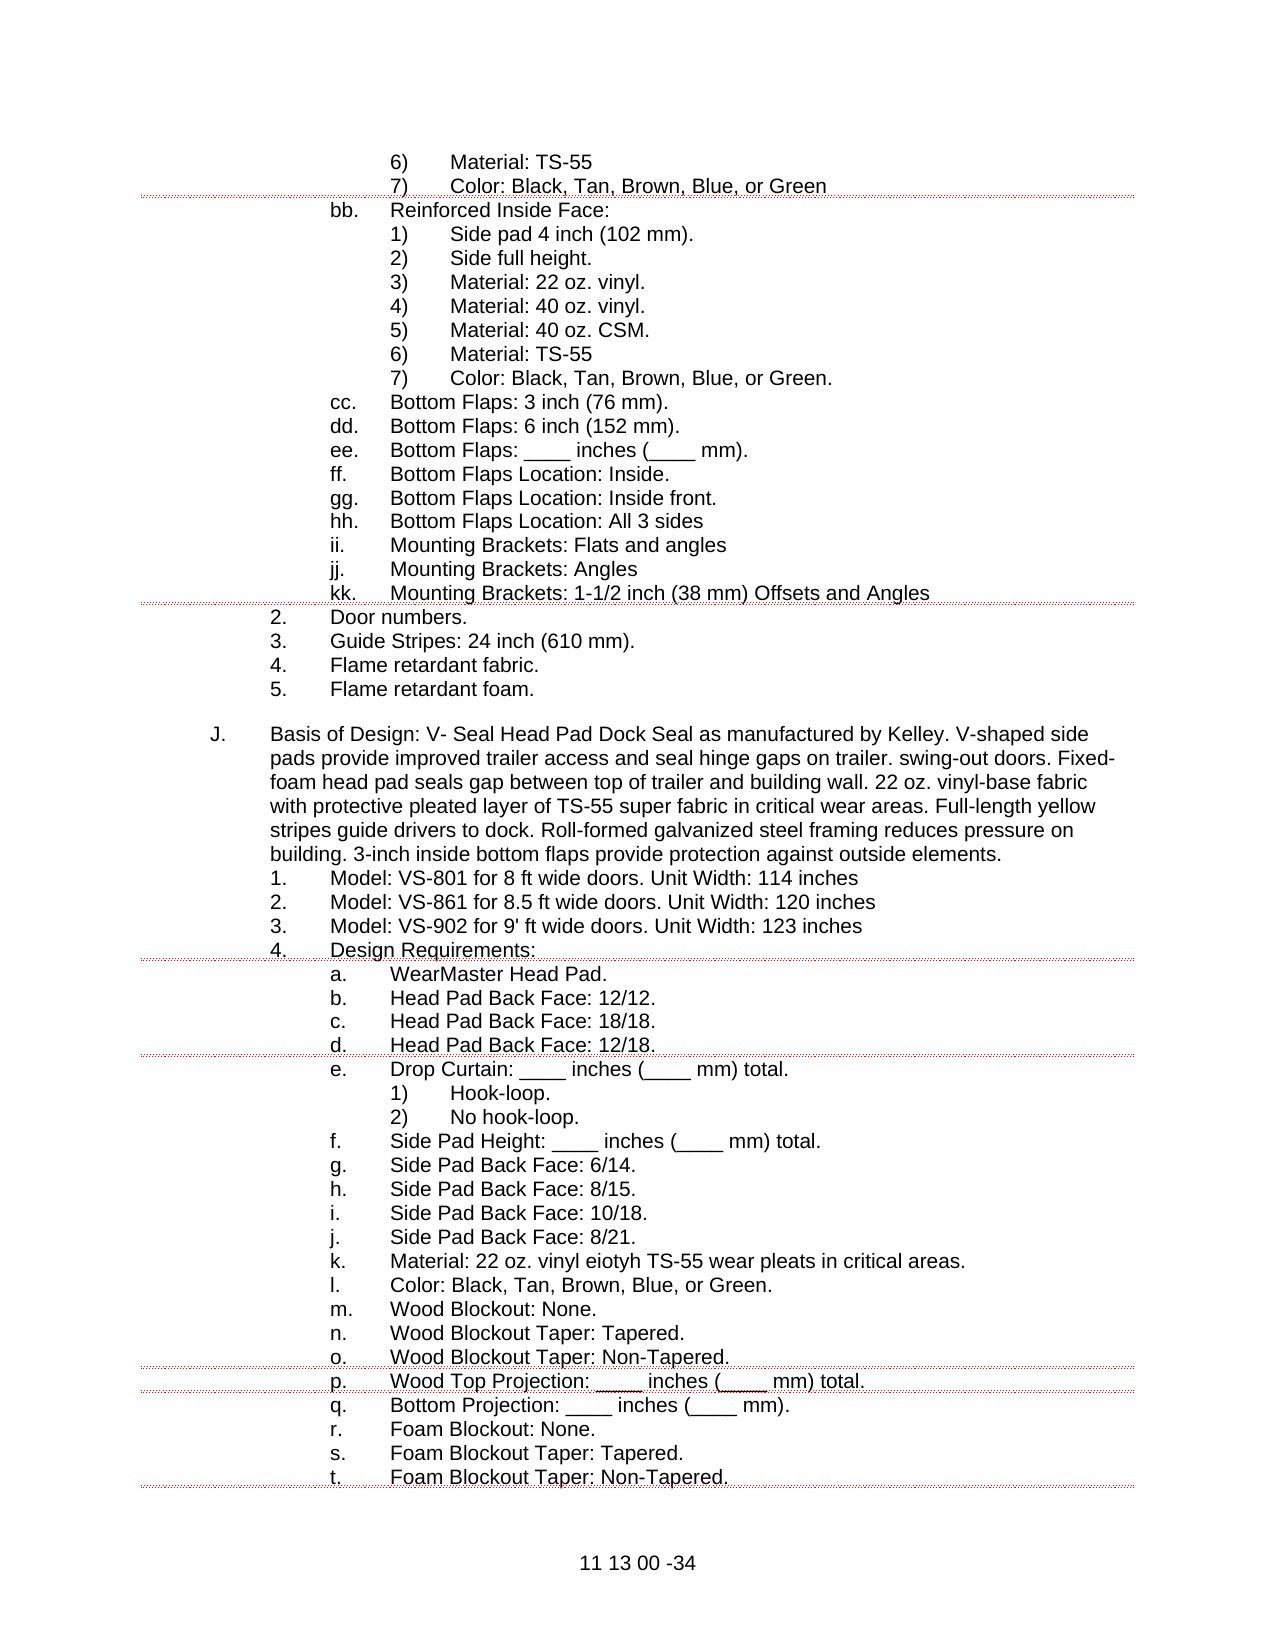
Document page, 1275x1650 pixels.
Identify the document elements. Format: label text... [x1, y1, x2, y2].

list Bottom Flaps Location: Inside front. [330, 485, 1125, 509]
list Flame retardant fabric. [270, 653, 1125, 677]
list Head Pad Back Face: 18/18. [330, 1009, 1125, 1033]
list Color: Black, Tan, Brown, Blue, or Green. [330, 1273, 1125, 1297]
list Side Pad Back Face: 8/15. [330, 1177, 1125, 1201]
list Drop Curtain: ____ inches (____ mm) total. [330, 1057, 1125, 1081]
list Material: TS-55 [390, 342, 1125, 366]
list Head Pad Back Face: 12/12. [330, 985, 1125, 1009]
list Wood Blockout Taper: Tapered. [330, 1321, 1125, 1345]
list Model: VS-801 for 8 ft wide doors. Unit Width: 114 inches [270, 866, 1125, 889]
list Side full height. [390, 246, 1125, 270]
list Side Pad Back Face: 6/14. [330, 1153, 1125, 1177]
list Color: Black, Tan, Brown, Blue, or Green. [390, 366, 1125, 389]
list Material: 40 oz. vinyl. [390, 294, 1125, 318]
list Foam Blockout Taper: Non-Tapered. [330, 1464, 1125, 1488]
list Guide Stripes: 24 inch (610 mm). [270, 629, 1125, 653]
list Bottom Projection: ____ inches (____ mm). [330, 1393, 1125, 1417]
list Hook-loop. [390, 1081, 1125, 1105]
list Foam Blockout: None. [330, 1417, 1125, 1441]
list Material: 22 oz. vinyl eiotyh TS-55 wear pleats in critical areas. [330, 1249, 1125, 1273]
list Material: TS-55 [390, 150, 1125, 174]
list Wood Blockout Taper: Non-Tapered. [330, 1345, 1125, 1369]
list Mounting Brackets: Angles [330, 557, 1125, 581]
list Model: VS-902 for 9' ft wide doors. Unit Width: 123 inches [270, 913, 1125, 937]
list Bottom Flaps Location: Inside. [330, 461, 1125, 485]
list Mounting Brackets: Flats and angles [330, 533, 1125, 557]
list Bottom Flaps: 6 inch (152 mm). [330, 413, 1125, 437]
list Side Pad Back Face: 10/18. [330, 1201, 1125, 1225]
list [390, 174, 1125, 198]
list Wood Top Projection: ____ inches (____ mm) total. [330, 1369, 1125, 1393]
list Bottom Flaps: 3 inch (76 mm). [330, 389, 1125, 413]
list Basis of Design: V- Seal Head Pad Dock Seal as manufactured by Kelley. V-shaped side pads provide improved trailer access and seal hinge gaps on trailer. swing-out doors. Fixed-foam head pad seals gap between top of trailer and building wall. 22 oz. vinyl-base fabric with protective pleated layer of TS-55 super fabric in critical wear areas. Full-length yellow stripes guide drivers to dock. Roll-formed galvanized steel framing reduces pressure on building. 3-inch inside bottom flaps provide protection against outside elements. [210, 722, 1125, 866]
list Bottom Flaps: ____ inches (____ mm). [330, 437, 1125, 461]
list Foam Blockout Taper: Tapered. [330, 1441, 1125, 1464]
list Design Requirements: [270, 937, 1125, 961]
list Head Pad Back Face: 12/18. [330, 1033, 1125, 1057]
list WearMaster Head Pad. [330, 961, 1125, 985]
list Reinforced Inside Face: [330, 198, 1125, 222]
list Mounting Brackets: 1-1/2 inch (38 mm) Offsets and Angles [330, 581, 1125, 605]
list Side Pad Back Face: 8/21. [330, 1225, 1125, 1249]
list Door numbers. [270, 605, 1125, 629]
list Bottom Flaps Location: All 3 sides [330, 509, 1125, 533]
list Side pad 4 inch (102 mm). [390, 222, 1125, 246]
list Model: VS-861 for 8.5 ft wide doors. Unit Width: 120 inches [270, 889, 1125, 913]
list Material: 40 oz. CSM. [390, 318, 1125, 342]
list Wood Blockout: None. [330, 1297, 1125, 1321]
list Flame retardant foam. [270, 677, 1125, 701]
list Side Pad Height: ____ inches (____ mm) total. [330, 1129, 1125, 1153]
list No hook-loop. [390, 1105, 1125, 1129]
list Material: 22 oz. vinyl. [390, 270, 1125, 294]
